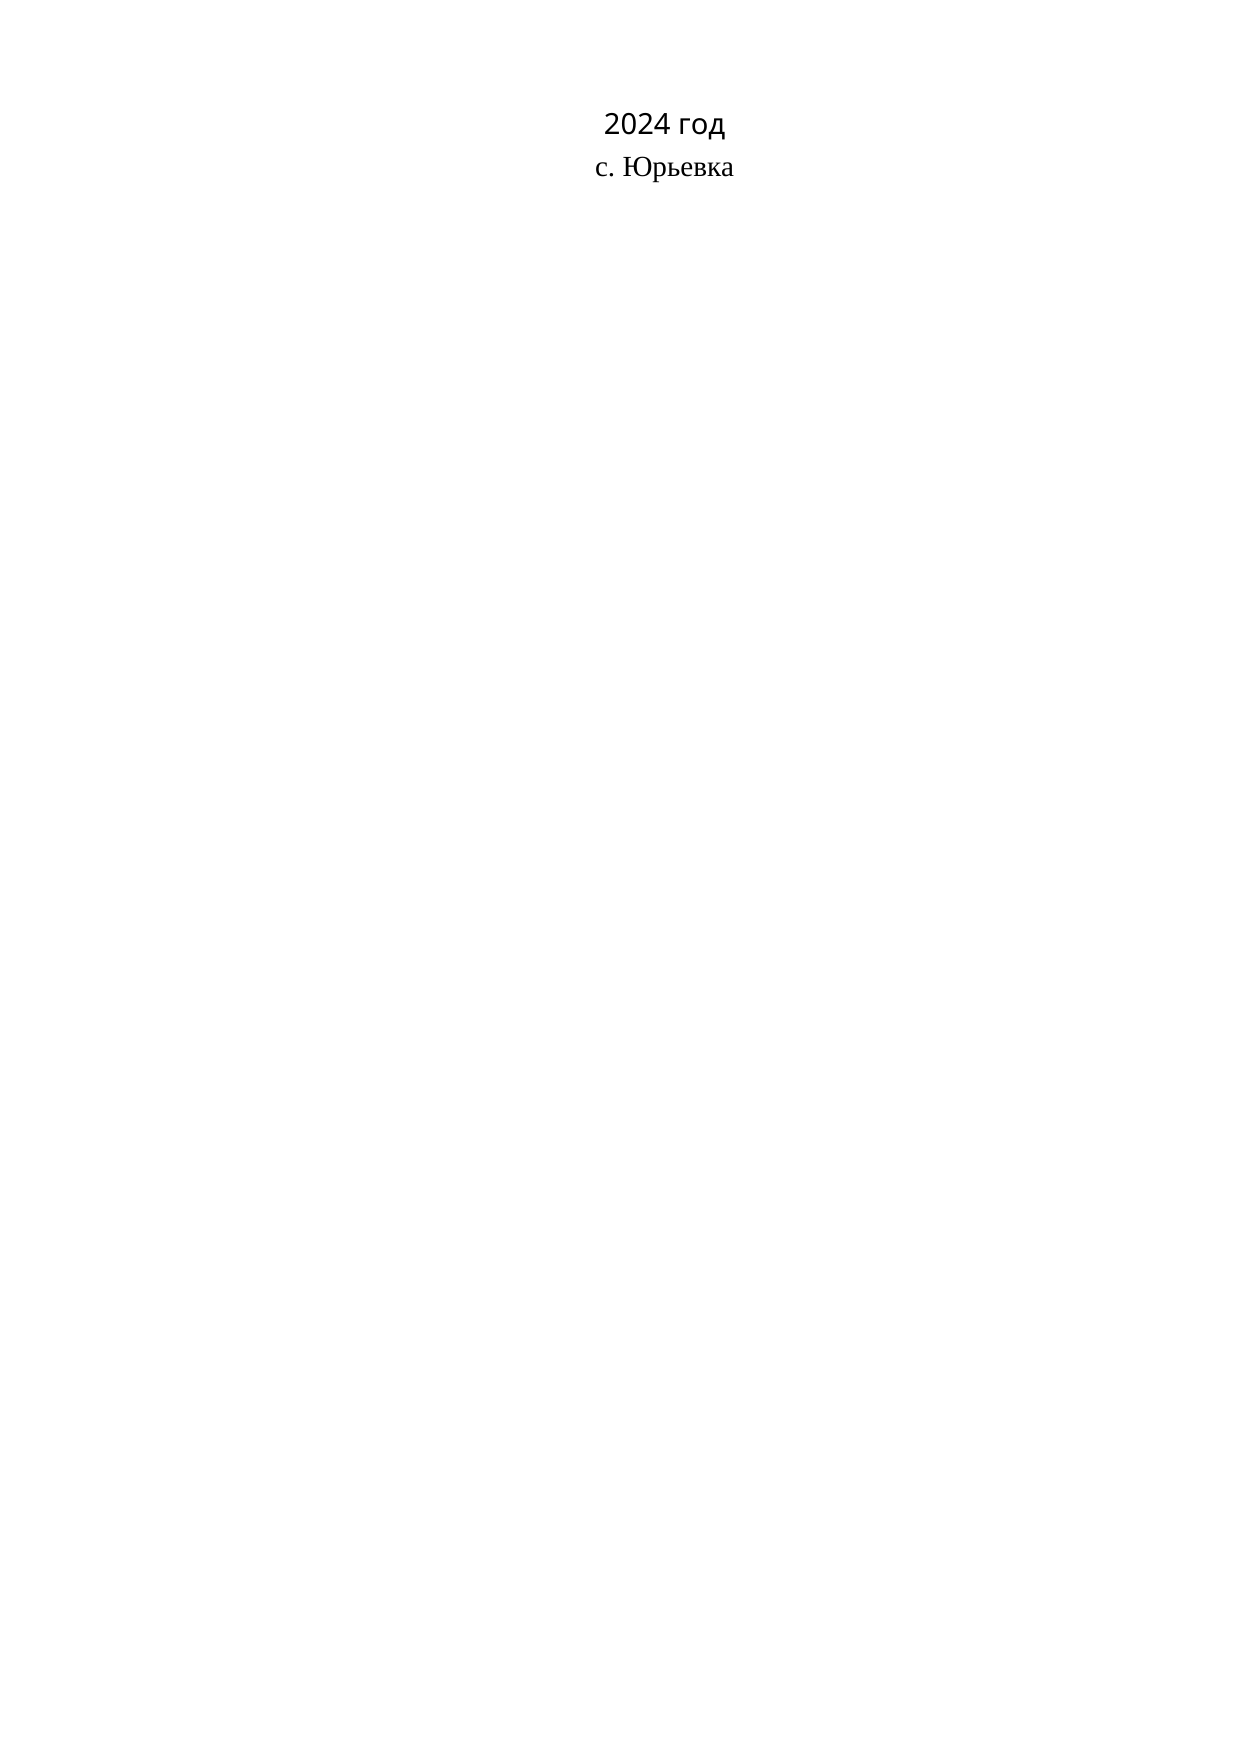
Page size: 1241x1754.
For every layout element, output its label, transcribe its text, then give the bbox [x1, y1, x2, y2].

text 2024 год [177, 103, 1152, 143]
text с. Юрьевка [177, 149, 1152, 183]
